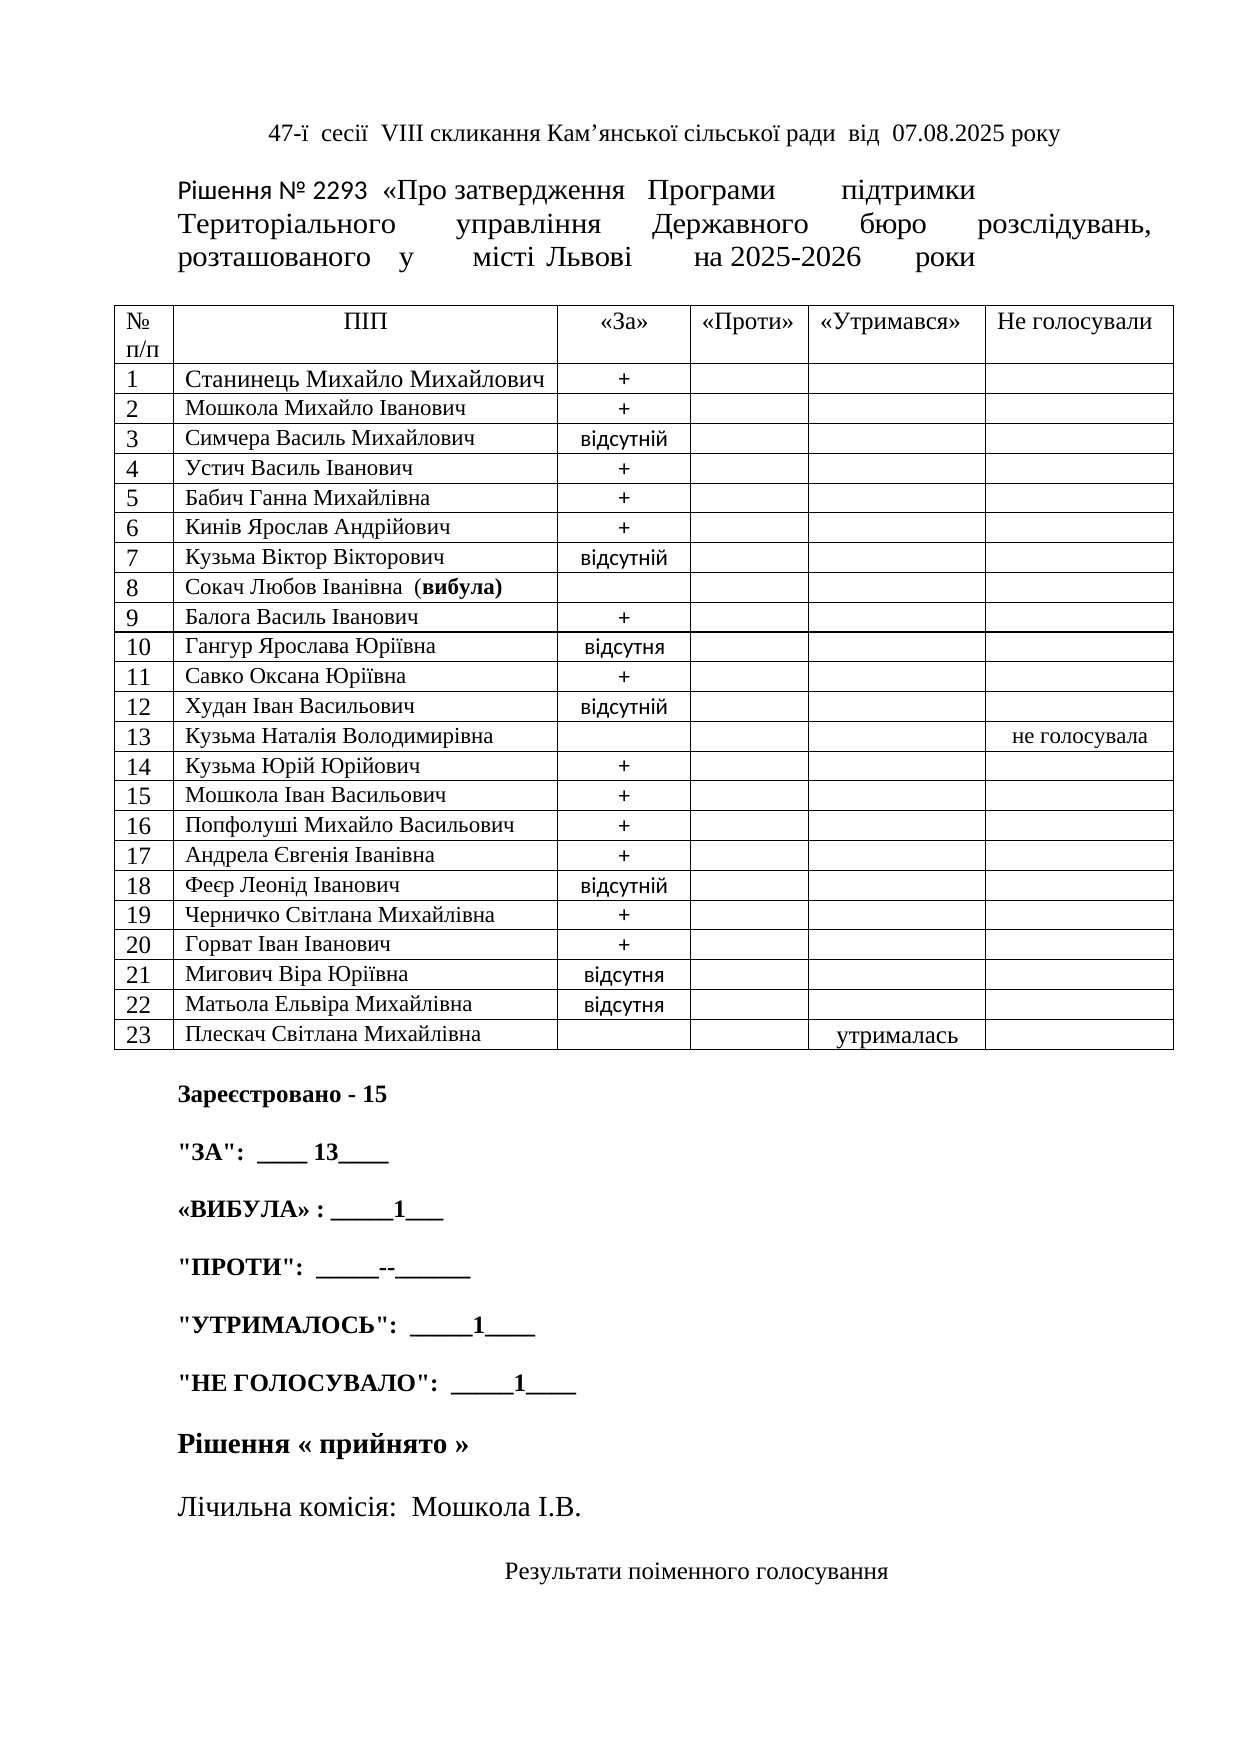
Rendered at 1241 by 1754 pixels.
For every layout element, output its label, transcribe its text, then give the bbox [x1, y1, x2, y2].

table_cell [986, 901, 1173, 929]
table_cell [986, 364, 1173, 393]
table_cell [691, 603, 808, 631]
text «ВИБУЛА» : _____1___ [177, 1194, 1152, 1223]
table_cell 1 [115, 364, 173, 393]
table_cell Станинець Михайло Михайлович [174, 364, 557, 393]
table_cell Бабич Ганна Михайлівна [174, 484, 557, 512]
table_cell [986, 454, 1173, 482]
text "НЕ ГОЛОСУВАЛО": _____1____ [177, 1368, 1152, 1397]
table_cell [986, 752, 1173, 780]
table_cell [809, 871, 985, 899]
table_cell [809, 513, 985, 542]
table_cell 19 [115, 901, 173, 929]
table_cell Мигович Віра Юріївна [174, 960, 557, 989]
table_cell [691, 752, 808, 780]
table_cell Попфолуші Михайло Васильович [174, 811, 557, 840]
table_cell [809, 841, 985, 870]
table_cell 3 [115, 424, 173, 453]
table_cell [986, 662, 1173, 691]
table_cell [809, 484, 985, 512]
table_cell [691, 930, 808, 959]
table_cell + [558, 662, 690, 691]
table_cell [986, 573, 1173, 602]
table_cell [986, 781, 1173, 810]
text Рішення « прийнято » [177, 1426, 1152, 1460]
table_cell [986, 990, 1173, 1019]
table_cell [691, 722, 808, 751]
table_cell [809, 722, 985, 751]
table_header «За» [558, 306, 690, 363]
table_cell [809, 662, 985, 691]
table_cell [691, 424, 808, 453]
table_cell Сокач Любов Іванівна (вибула) [174, 573, 557, 602]
table_cell Горват Іван Іванович [174, 930, 557, 959]
table_cell 14 [115, 752, 173, 780]
table_cell [691, 841, 808, 870]
text "ПРОТИ": _____--______ [177, 1252, 1152, 1281]
table_cell [986, 543, 1173, 572]
table_cell [809, 960, 985, 989]
text Результати поіменного голосування [177, 1556, 1152, 1585]
table_cell [691, 513, 808, 542]
table_cell + [558, 513, 690, 542]
table_cell 8 [115, 573, 173, 602]
table_cell [809, 633, 985, 661]
table_cell [691, 960, 808, 989]
table_cell [986, 841, 1173, 870]
table_cell [809, 603, 985, 631]
table_cell Плескач Світлана Михайлівна [174, 1020, 557, 1048]
table_cell [691, 662, 808, 691]
table_cell [809, 990, 985, 1019]
table_cell [558, 722, 690, 751]
table_cell [691, 871, 808, 899]
table_cell 16 [115, 811, 173, 840]
table_cell [809, 454, 985, 482]
table_cell 10 [115, 633, 173, 661]
text Рішення № 2293 «Про затвердження Програми підтримки Територіального управління Державного бюро розслідувань, розташованого у місті Львові на 2025-2026 роки [177, 172, 1152, 274]
table_cell 9 [115, 603, 173, 631]
table_cell 11 [115, 662, 173, 691]
table_cell + [558, 484, 690, 512]
table_cell [809, 930, 985, 959]
text 47-ї сесії VІІІ скликання Кам’янської сільської ради від 07.08.2025 року [177, 118, 1152, 147]
table_cell [986, 603, 1173, 631]
table_cell [691, 811, 808, 840]
table_cell [691, 454, 808, 482]
table_cell відсутній [558, 543, 690, 572]
table_cell відсутня [558, 960, 690, 989]
table_cell [986, 960, 1173, 989]
table_cell [986, 484, 1173, 512]
text "УТРИМАЛОСЬ": _____1____ [177, 1310, 1152, 1339]
table_cell 17 [115, 841, 173, 870]
table_cell Матьола Ельвіра Михайлівна [174, 990, 557, 1019]
table_cell [809, 811, 985, 840]
table_cell 5 [115, 484, 173, 512]
table_header ПІП [174, 306, 557, 363]
table_cell [691, 364, 808, 393]
table_cell 22 [115, 990, 173, 1019]
table_cell [809, 364, 985, 393]
table_cell 4 [115, 454, 173, 482]
table_cell + [558, 752, 690, 780]
table_cell [986, 930, 1173, 959]
table_header Не голосували [986, 306, 1173, 363]
table_cell Симчера Василь Михайлович [174, 424, 557, 453]
table_cell [691, 573, 808, 602]
table_cell [809, 752, 985, 780]
table_cell [809, 394, 985, 423]
table_cell [691, 1020, 808, 1048]
text Лічильна комісія: Мошкола І.В. [177, 1489, 1152, 1522]
table_cell [691, 633, 808, 661]
text "ЗА": ____ 13____ [177, 1137, 1152, 1165]
table_cell + [558, 781, 690, 810]
table_cell + [558, 811, 690, 840]
table_cell Кузьма Наталія Володимирівна [174, 722, 557, 751]
table_cell [809, 424, 985, 453]
text Зареєстровано - 15 [177, 1079, 1152, 1107]
table_header № п/п [115, 306, 173, 363]
table_cell + [558, 454, 690, 482]
table_cell 2 [115, 394, 173, 423]
table_cell 12 [115, 692, 173, 721]
table_cell [809, 781, 985, 810]
table_cell [809, 543, 985, 572]
table_cell [558, 1020, 690, 1048]
table_cell відсутній [558, 424, 690, 453]
table_cell [691, 692, 808, 721]
table_cell 15 [115, 781, 173, 810]
table_cell Андрела Євгенія Іванівна [174, 841, 557, 870]
table_cell [986, 1020, 1173, 1048]
table_cell [986, 811, 1173, 840]
table_cell + [558, 364, 690, 393]
table_cell 23 [115, 1020, 173, 1048]
table_cell [809, 573, 985, 602]
table_cell Черничко Світлана Михайлівна [174, 901, 557, 929]
table_cell [986, 692, 1173, 721]
table_cell Савко Оксана Юріївна [174, 662, 557, 691]
table_cell Феєр Леонід Іванович [174, 871, 557, 899]
table_cell відсутня [558, 990, 690, 1019]
table_cell 20 [115, 930, 173, 959]
table_header «Проти» [691, 306, 808, 363]
table_cell Кузьма Юрій Юрійович [174, 752, 557, 780]
table_cell 13 [115, 722, 173, 751]
table_cell [691, 781, 808, 810]
table_cell + [558, 841, 690, 870]
table_cell 6 [115, 513, 173, 542]
table_cell [691, 990, 808, 1019]
table_cell відсутній [558, 692, 690, 721]
table_cell [809, 901, 985, 929]
table_cell + [558, 930, 690, 959]
table_cell [986, 394, 1173, 423]
table_cell [691, 901, 808, 929]
table_cell відсутній [558, 871, 690, 899]
table_cell утрималась [809, 1020, 985, 1048]
table_cell Балога Василь Іванович [174, 603, 557, 631]
table_cell Устич Василь Іванович [174, 454, 557, 482]
table_cell [986, 424, 1173, 453]
table_cell Гангур Ярослава Юріївна [174, 633, 557, 661]
table_header «Утримався» [809, 306, 985, 363]
table_cell [986, 633, 1173, 661]
table_cell Мошкола Михайло Іванович [174, 394, 557, 423]
table_cell 21 [115, 960, 173, 989]
table_cell Мошкола Іван Васильович [174, 781, 557, 810]
table_cell [986, 513, 1173, 542]
table_cell [691, 394, 808, 423]
table_cell [558, 573, 690, 602]
table_cell [986, 871, 1173, 899]
table_cell відсутня [558, 633, 690, 661]
table_cell [809, 692, 985, 721]
table_cell не голосувала [986, 722, 1173, 751]
table_cell Худан Іван Васильович [174, 692, 557, 721]
table_cell Кинів Ярослав Андрійович [174, 513, 557, 542]
table_cell 18 [115, 871, 173, 899]
table_cell + [558, 603, 690, 631]
table_cell [691, 484, 808, 512]
table_cell + [558, 394, 690, 423]
table_cell + [558, 901, 690, 929]
table_cell Кузьма Віктор Вікторович [174, 543, 557, 572]
table_cell 7 [115, 543, 173, 572]
table_cell [691, 543, 808, 572]
